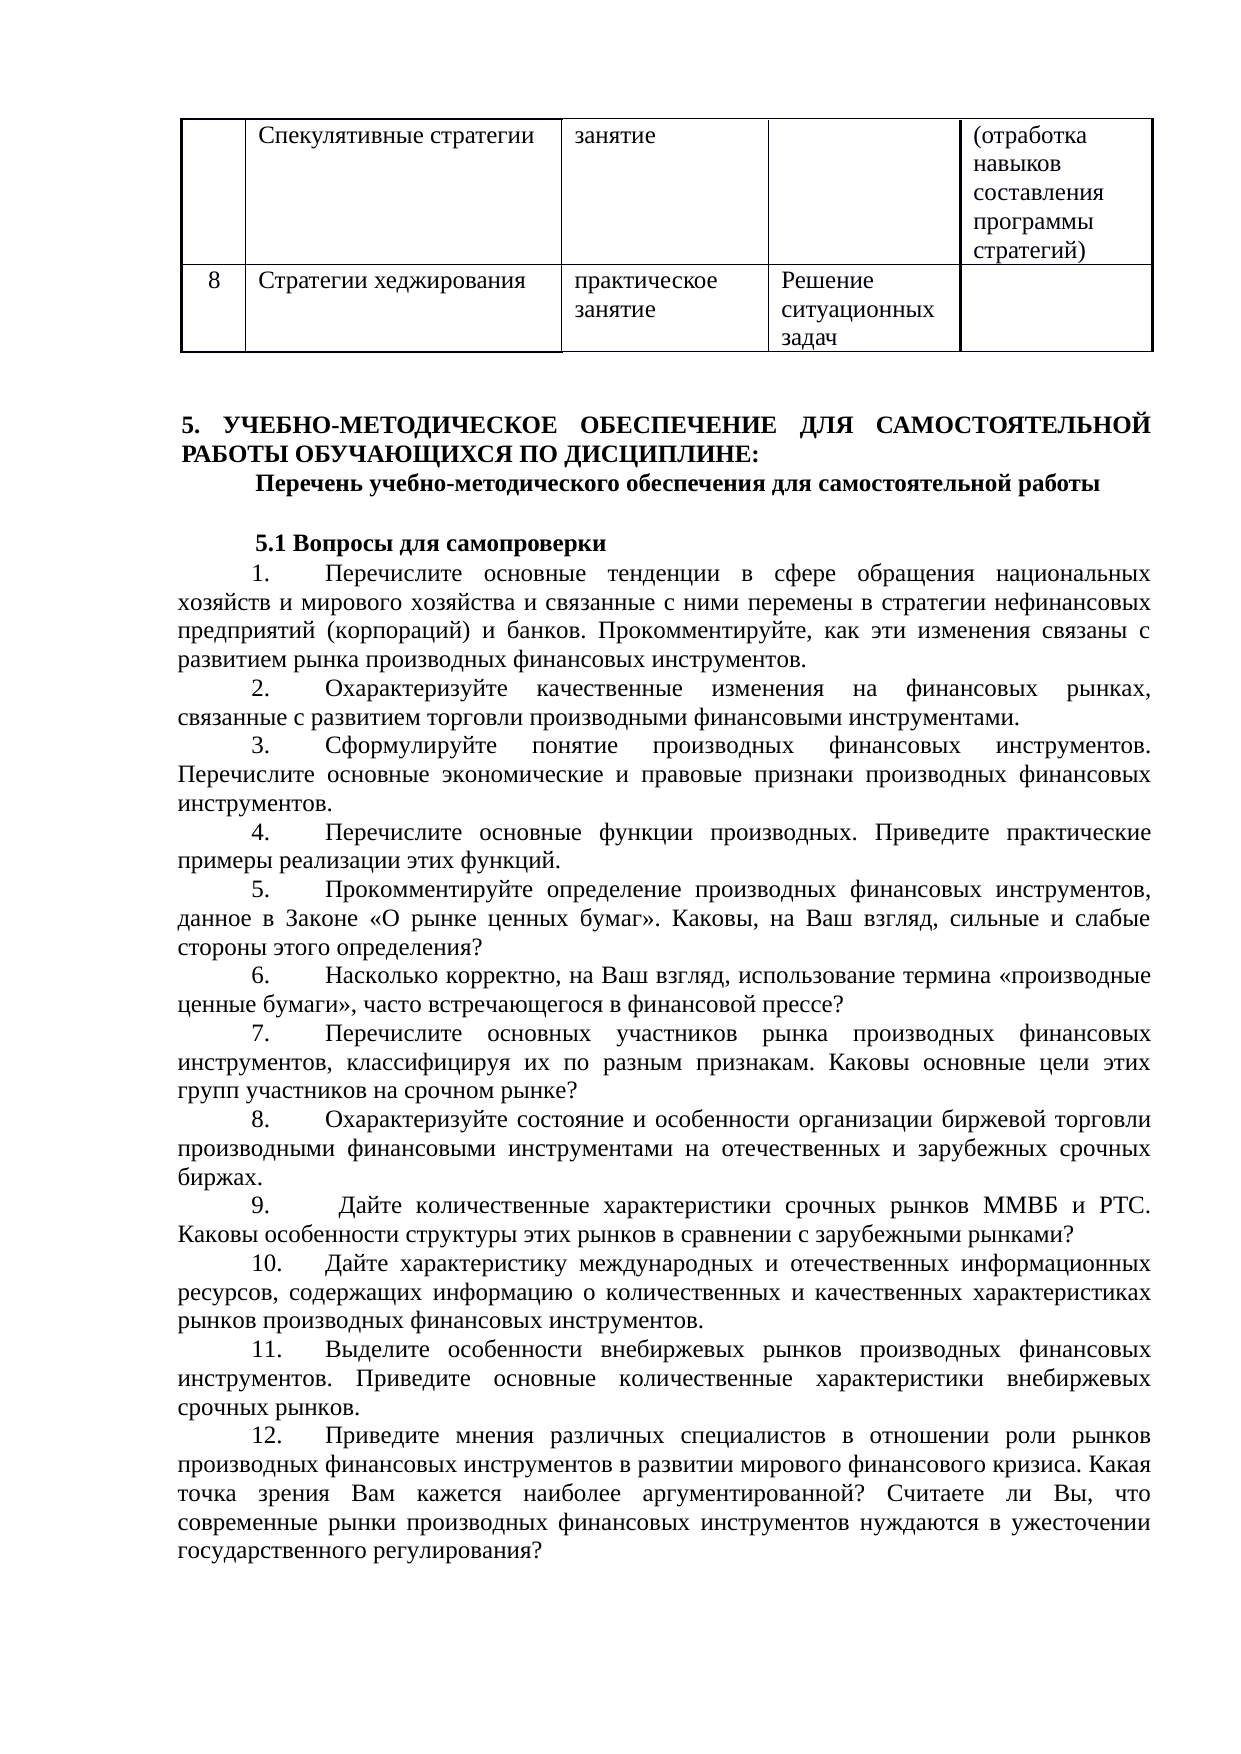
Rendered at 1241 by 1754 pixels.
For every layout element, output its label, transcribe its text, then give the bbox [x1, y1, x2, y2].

list Насколько корректно, на Ваш взгляд, использование термина «производные ценные бумаги», часто встречающегося в финансовой прессе? [177, 961, 1152, 1018]
table_cell [962, 265, 1151, 351]
list Охарактеризуйте качественные изменения на финансовых рынках, связанные с развитием торговли производными финансовыми инструментами. [177, 673, 1152, 731]
table_cell 8 [183, 265, 245, 351]
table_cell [562, 119, 768, 263]
list Перечислите основные функции производных. Приведите практические примеры реализации этих функций. [177, 817, 1152, 874]
list Перечислите основных участников рынка производных финансовых инструментов, классифицируя их по разным признакам. Каковы основные цели этих групп участников на срочном рынке? [177, 1018, 1152, 1104]
table_cell Решение ситуационных задач [769, 265, 959, 351]
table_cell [962, 119, 1151, 263]
list Сформулируйте понятие производных финансовых инструментов. Перечислите основные экономические и правовые признаки производных финансовых инструментов. [177, 731, 1152, 817]
table_cell [769, 119, 960, 263]
table_cell практическое занятие [562, 265, 768, 351]
list Охарактеризуйте состояние и особенности организации биржевой торговли производными финансовыми инструментами на отечественных и зарубежных срочных биржах. [177, 1104, 1152, 1191]
text 5. Учебно-методическое обеспечение для самостоятельной работы обучающихся по дисциплине: [181, 410, 1152, 468]
list Прокомментируйте определение производных финансовых инструментов, данное в Законе «О рынке ценных бумаг». Каковы, на Ваш взгляд, сильные и слабые стороны этого определения? [177, 874, 1152, 961]
list Перечислите основные тенденции в сфере обращения национальных хозяйств и мирового хозяйства и связанные с ними перемены в стратегии нефинансовых предприятий (корпораций) и банков. Прокомментируйте, как эти изменения связаны с развитием рынка производных финансовых инструментов. [177, 558, 1152, 673]
list Дайте количественные характеристики срочных рынков ММВБ и РТС. Каковы особенности структуры этих рынков в сравнении с зарубежными рынками? [177, 1191, 1152, 1248]
table_cell Стратегии хеджирования [246, 265, 561, 351]
table_cell 7 [183, 120, 245, 263]
text Перечень учебно-методического обеспечения для самостоятельной работы [181, 468, 1152, 497]
list Приведите мнения различных специалистов в отношении роли рынков производных финансовых инструментов в развитии мирового финансового кризиса. Какая точка зрения Вам кажется наиболее аргументированной? Считаете ли Вы, что современные рынки производных финансовых инструментов нуждаются в ужесточении государственного регулирования? [177, 1421, 1152, 1564]
list Выделите особенности внебиржевых рынков производных финансовых инструментов. Приведите основные количественные характеристики внебиржевых срочных рынков. [177, 1334, 1152, 1421]
text 5.1 Вопросы для самопроверки [181, 528, 1152, 557]
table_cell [246, 120, 561, 263]
list Дайте характеристику международных и отечественных информационных ресурсов, содержащих информацию о количественных и качественных характеристиках рынков производных финансовых инструментов. [177, 1248, 1152, 1334]
